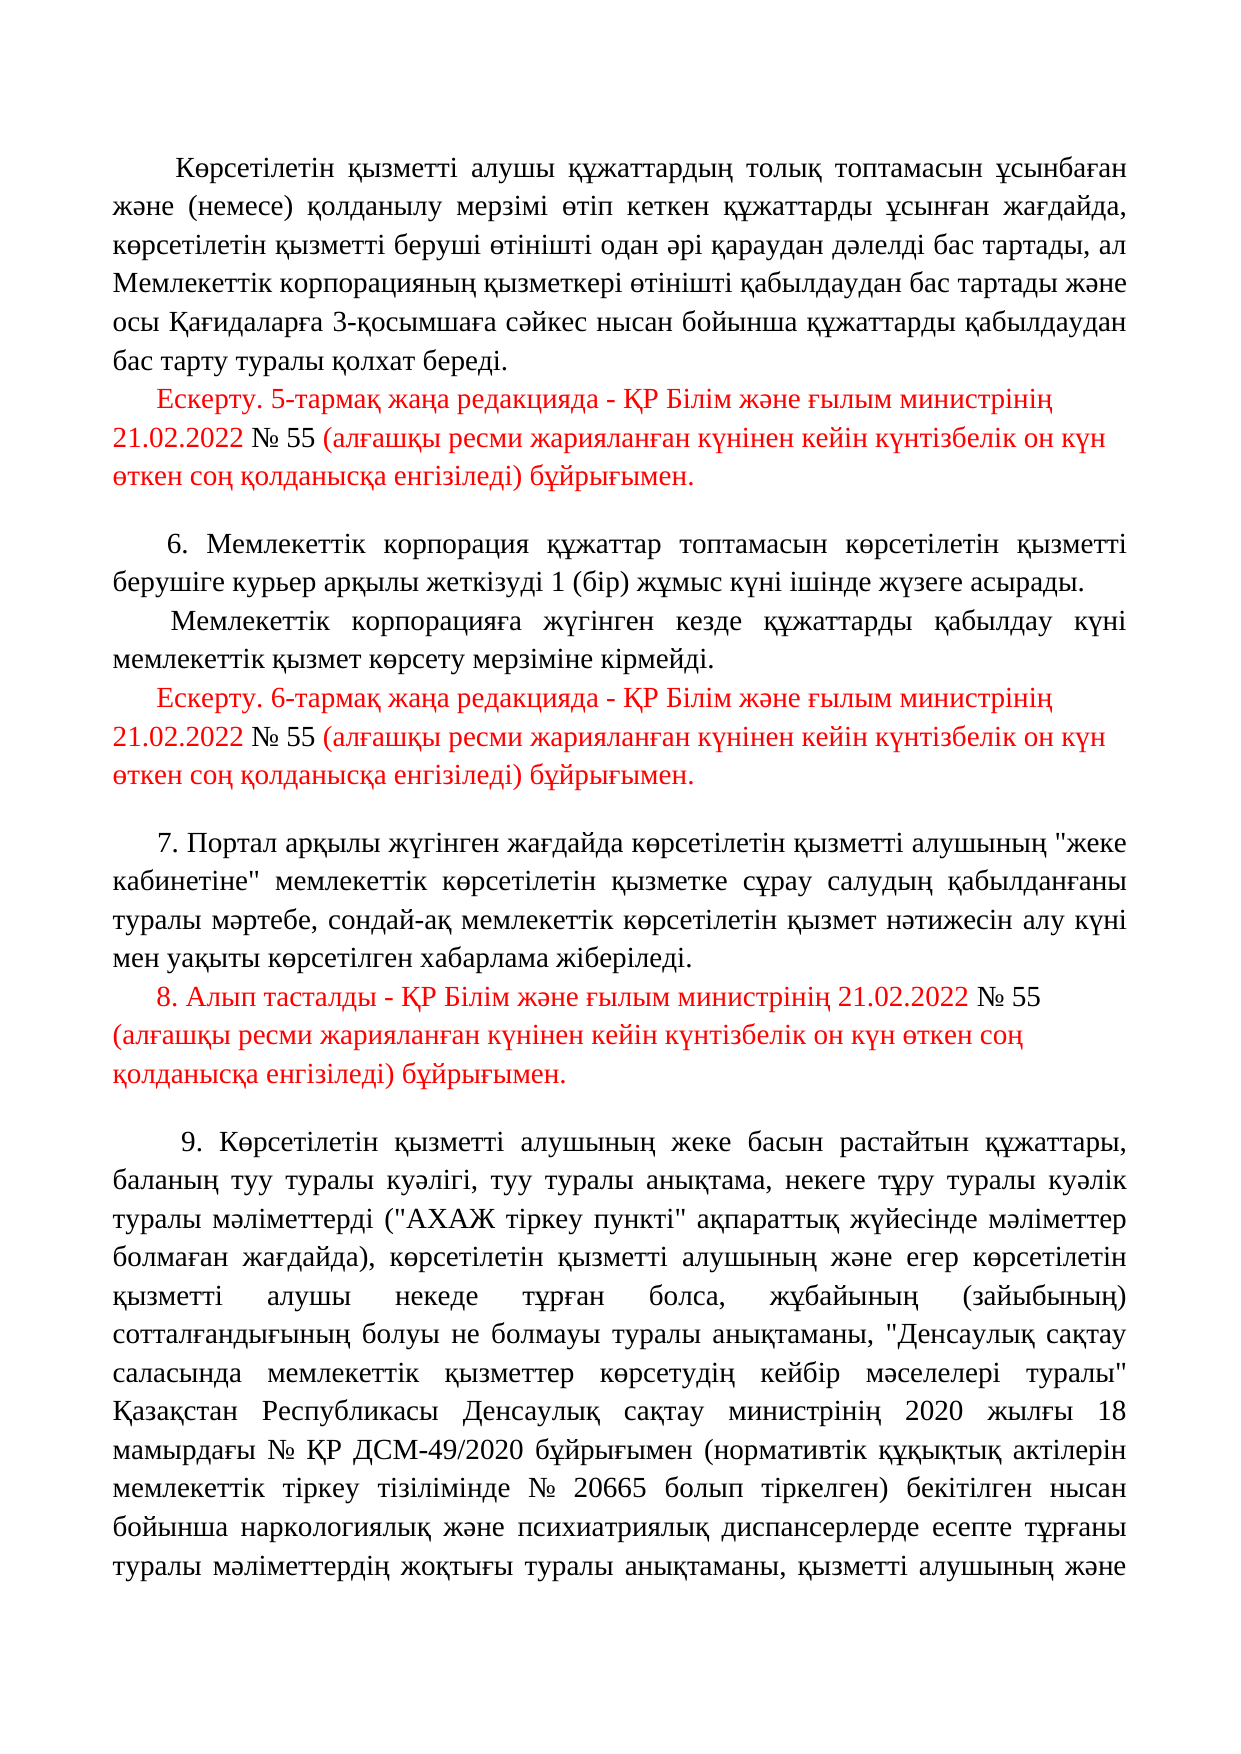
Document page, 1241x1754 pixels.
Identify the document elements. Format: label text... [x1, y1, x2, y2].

text Мемлекеттік корпорацияға жүгінген кезде құжаттарды қабылдау күні мемлекеттік қызмет көрсету мерзіміне кірмейді. [112, 603, 1128, 675]
text Көрсетілетін қызметті алушы құжаттардың толық топтамасын ұсынбаған және (немесе) қолданылу мерзімі өтіп кеткен құжаттарды ұсынған жағдайда, көрсетілетін қызметті беруші өтінішті одан әрі қараудан дәлелді бас тартады, ал Мемлекеттік корпорацияның қызметкері өтінішті қабылдаудан бас тартады және осы Қағидаларға 3-қосымшаға сәйкес нысан бойынша құжаттарды қабылдаудан бас тарту туралы қолхат береді. [112, 150, 1128, 376]
text 7. Портал арқылы жүгінген жағдайда көрсетілетін қызметті алушының "жеке кабинетіне" мемлекеттік көрсетілетін қызметке сұрау салудың қабылданғаны туралы мәртебе, сондай-ақ мемлекеттік көрсетілетін қызмет нәтижесін алу күні мен уақыты көрсетілген хабарлама жіберіледі. [112, 825, 1128, 974]
text Ескерту. 6-тармақ жаңа редакцияда - ҚР Білім және ғылым министрінің 21.02.2022 № 55 (алғашқы ресми жарияланған күнінен кейін күнтізбелік он күн өткен соң қолданысқа енгізіледі) бұйрығымен. [112, 680, 1128, 821]
text 6. Мемлекеттік корпорация құжаттар топтамасын көрсетілетін қызметті берушіге курьер арқылы жеткізуді 1 (бір) жұмыс күні ішінде жүзеге асырады. [112, 526, 1128, 598]
text 8. Алып тасталды - ҚР Білім және ғылым министрінің 21.02.2022 № 55 (алғашқы ресми жарияланған күнінен кейін күнтізбелік он күн өткен соң қолданысқа енгізіледі) бұйрығымен. [112, 979, 1128, 1120]
text Ескерту. 5-тармақ жаңа редакцияда - ҚР Білім және ғылым министрінің 21.02.2022 № 55 (алғашқы ресми жарияланған күнінен кейін күнтізбелік он күн өткен соң қолданысқа енгізіледі) бұйрығымен. [112, 381, 1128, 522]
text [112, 1124, 1128, 1581]
